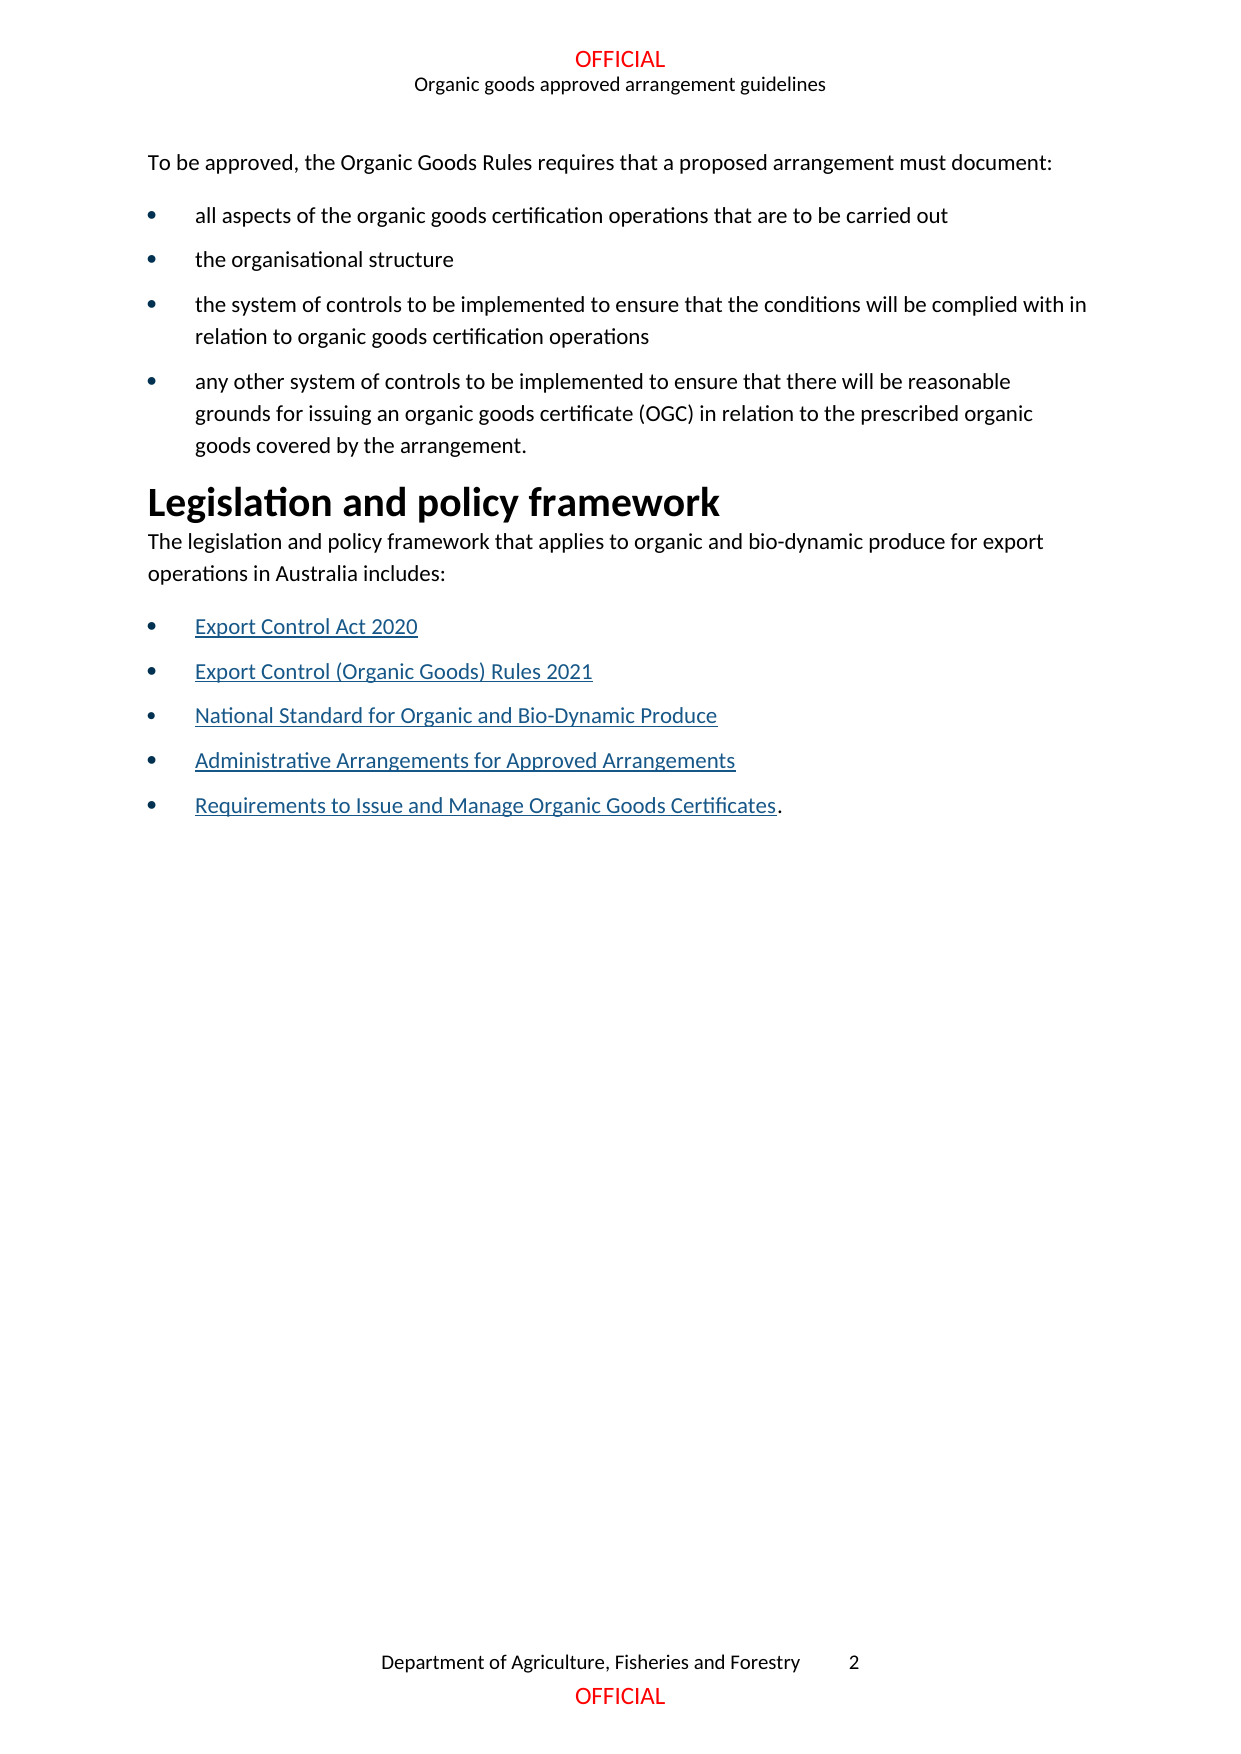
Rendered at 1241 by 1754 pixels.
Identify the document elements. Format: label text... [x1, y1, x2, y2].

list any other system of controls to be implemented to ensure that there will be reasonable grounds for issuing an organic goods certificate (OGC) in relation to the prescribed organic goods covered by the arrangement. [148, 367, 1092, 459]
list Export Control Act 2020 [148, 612, 1092, 640]
text To be approved, the Organic Goods Rules requires that a proposed arrangement must document: [148, 148, 1092, 176]
list Export Control (Organic Goods) Rules 2021 [148, 657, 1092, 685]
subtitle Legislation and policy framework [148, 476, 1092, 527]
list the system of controls to be implemented to ensure that the conditions will be complied with in relation to organic goods certification operations [148, 290, 1092, 350]
list all aspects of the organic goods certification operations that are to be carried out [148, 201, 1092, 229]
list the organisational structure [148, 245, 1092, 273]
text The legislation and policy framework that applies to organic and bio-dynamic produce for export operations in Australia includes: [148, 527, 1092, 587]
list Requirements to Issue and Manage Organic Goods Certificates. [148, 791, 1092, 819]
list Administrative Arrangements for Approved Arrangements [148, 746, 1092, 774]
list National Standard for Organic and Bio-Dynamic Produce [148, 701, 1092, 729]
